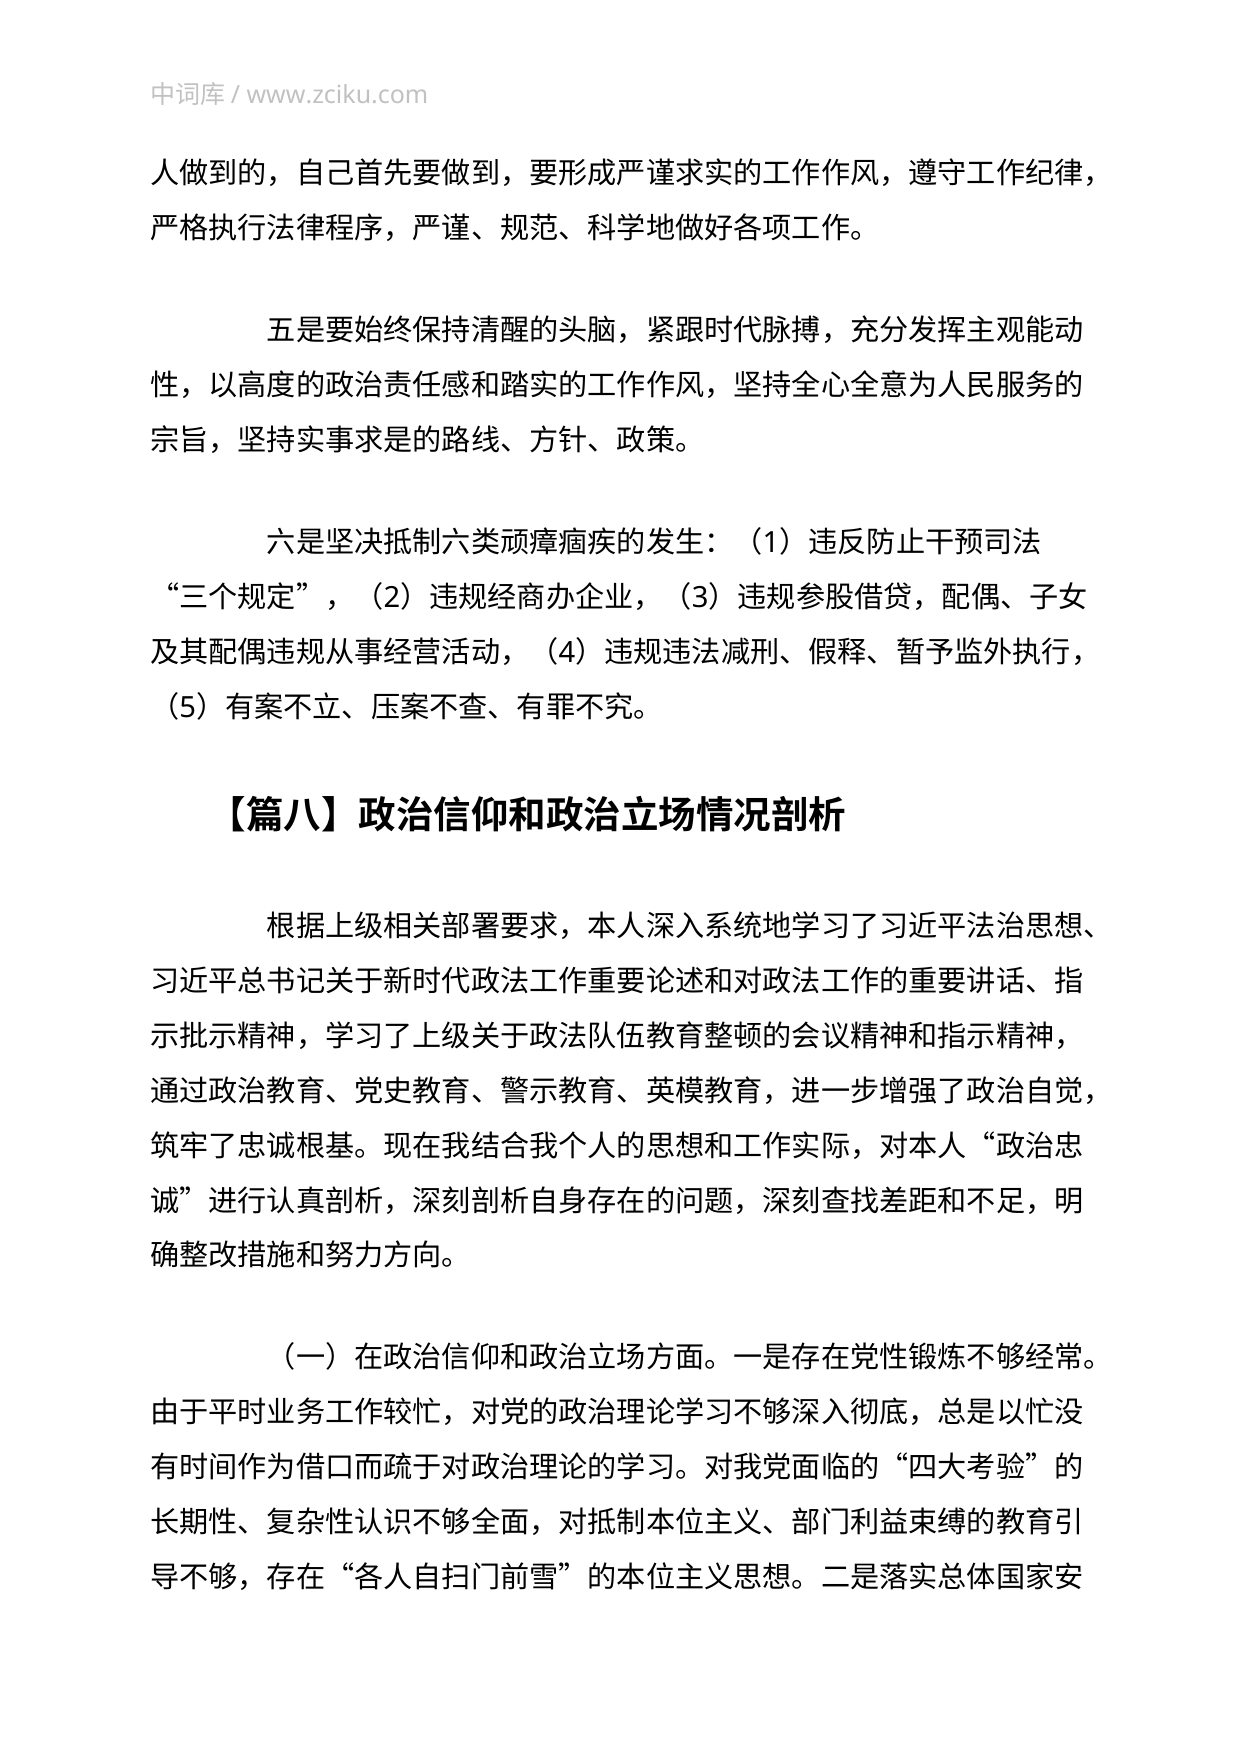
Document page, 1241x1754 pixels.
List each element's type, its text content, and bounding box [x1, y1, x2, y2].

text 五是要始终保持清醒的头脑，紧跟时代脉搏，充分发挥主观能动性，以高度的政治责任感和踏实的工作作风，坚持全心全意为人民服务的宗旨，坚持实事求是的路线、方针、政策。 [150, 307, 1090, 459]
text 【篇八】政治信仰和政治立场情况剖析 [150, 785, 1090, 839]
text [150, 150, 1090, 247]
text 六是坚决抵制六类顽瘴痼疾的发生：（1）违反防止干预司法“三个规定”，（2）违规经商办企业，（3）违规参股借贷，配偶、子女及其配偶违规从事经营活动，（4）违规违法减刑、假释、暂予监外执行，（5）有案不立、压案不查、有罪不究。 [150, 518, 1090, 726]
text 根据上级相关部署要求，本人深入系统地学习了习近平法治思想、习近平总书记关于新时代政法工作重要论述和对政法工作的重要讲话、指示批示精神，学习了上级关于政法队伍教育整顿的会议精神和指示精神，通过政治教育、党史教育、警示教育、英模教育，进一步增强了政治自觉，筑牢了忠诚根基。现在我结合我个人的思想和工作实际，对本人“政治忠诚”进行认真剖析，深刻剖析自身存在的问题，深刻查找差距和不足，明确整改措施和努力方向。 [150, 903, 1090, 1274]
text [150, 1334, 1090, 1596]
